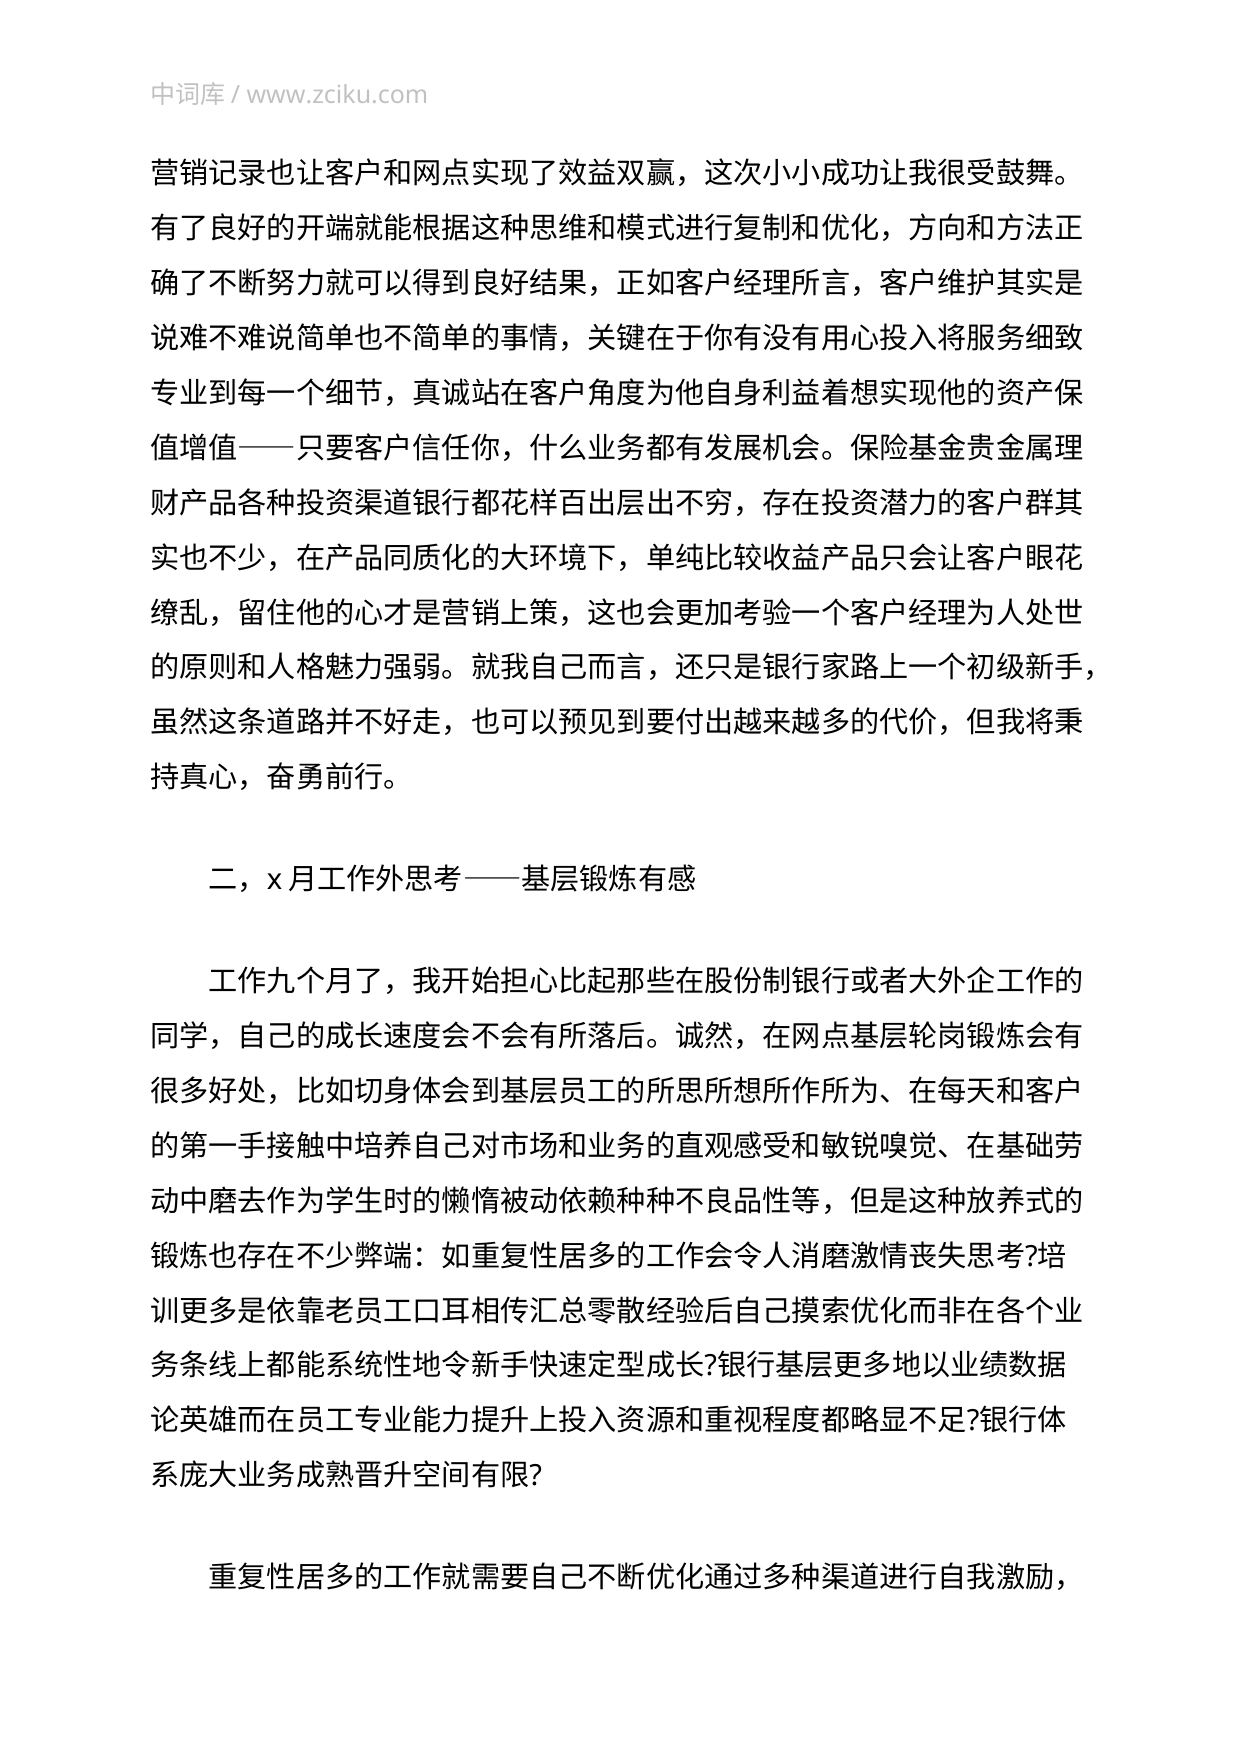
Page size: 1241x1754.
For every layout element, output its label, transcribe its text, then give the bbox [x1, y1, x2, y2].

text 二，x月工作外思考——基层锻炼有感 [150, 856, 1090, 898]
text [150, 150, 1090, 796]
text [150, 1554, 1090, 1596]
text 工作九个月了，我开始担心比起那些在股份制银行或者大外企工作的同学，自己的成长速度会不会有所落后。诚然，在网点基层轮岗锻炼会有很多好处，比如切身体会到基层员工的所思所想所作所为、在每天和客户的第一手接触中培养自己对市场和业务的直观感受和敏锐嗅觉、在基础劳动中磨去作为学生时的懒惰被动依赖种种不良品性等，但是这种放养式的锻炼也存在不少弊端：如重复性居多的工作会令人消磨激情丧失思考?培训更多是依靠老员工口耳相传汇总零散经验后自己摸索优化而非在各个业务条线上都能系统性地令新手快速定型成长?银行基层更多地以业绩数据论英雄而在员工专业能力提升上投入资源和重视程度都略显不足?银行体系庞大业务成熟晋升空间有限? [150, 958, 1090, 1494]
